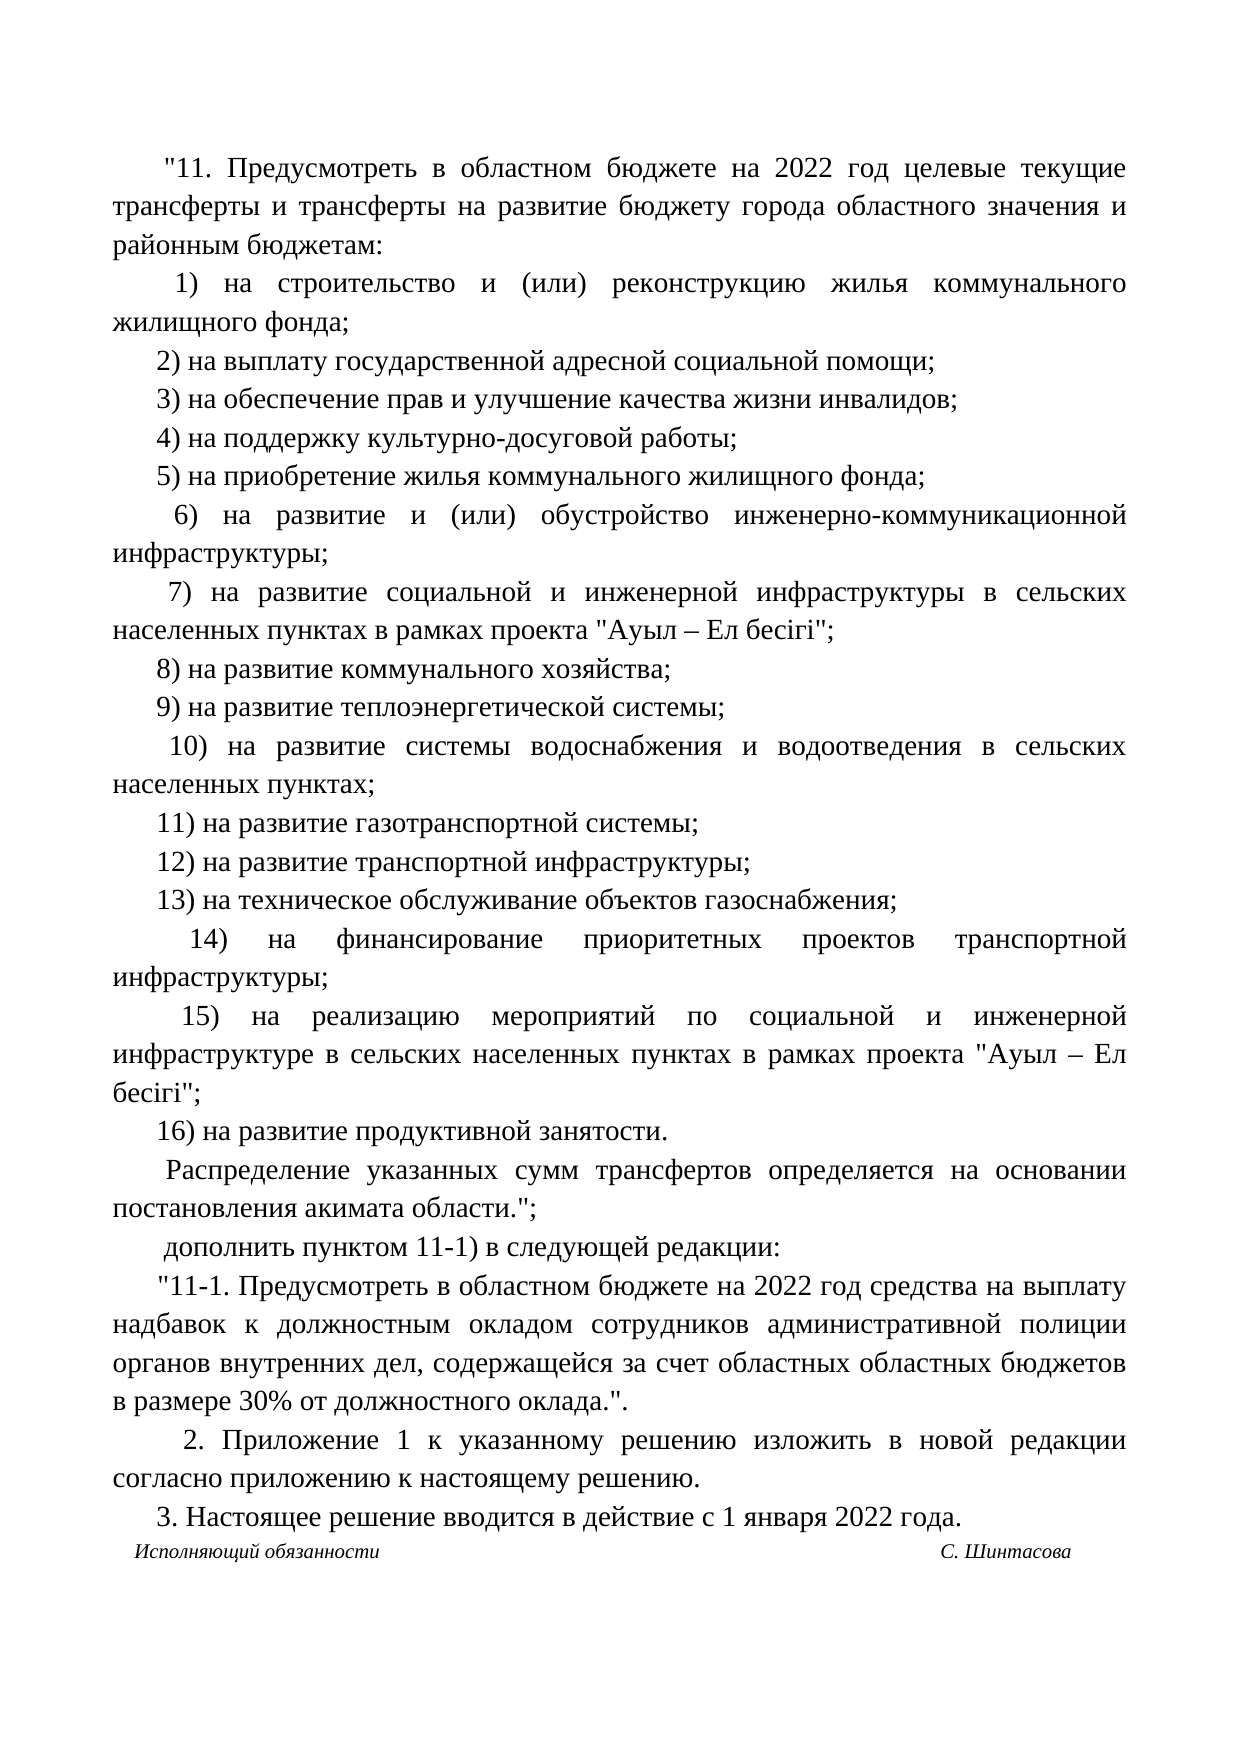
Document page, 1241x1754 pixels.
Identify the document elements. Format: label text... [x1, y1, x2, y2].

text 6) на развитие и (или) обустройство инженерно-коммуникационной инфраструктуры; [112, 497, 1128, 569]
table_header С. Шинтасова [939, 1538, 1240, 1601]
text 7) на развитие социальной и инженерной инфраструктуры в сельских населенных пунктах в рамках проекта "Ауыл – Ел бесігі"; [112, 574, 1128, 646]
text дополнить пунктом 11-1) в следующей редакции: [112, 1229, 1128, 1263]
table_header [101, 1538, 939, 1601]
text 10) на развитие системы водоснабжения и водоотведения в сельских населенных пунктах; [112, 728, 1128, 800]
text 2) на выплату государственной адресной социальной помощи; [112, 343, 1128, 376]
text 14) на финансирование приоритетных проектов транспортной инфраструктуры; [112, 921, 1128, 993]
text 1) на строительство и (или) реконструкцию жилья коммунального жилищного фонда; [112, 266, 1128, 338]
text 5) на приобретение жилья коммунального жилищного фонда; [112, 458, 1128, 492]
text 3) на обеспечение прав и улучшение качества жизни инвалидов; [112, 381, 1128, 415]
text "11-1. Предусмотреть в областном бюджете на 2022 год средства на выплату надбавок к должностным окладом сотрудников административной полиции органов внутренних дел, содержащейся за счет областных областных бюджетов в размере 30% от должностного оклада.". [112, 1268, 1128, 1417]
text Распределение указанных сумм трансфертов определяется на основании постановления акимата области."; [112, 1152, 1128, 1224]
text 3. Настоящее решение вводится в действие с 1 января 2022 года. [112, 1499, 1128, 1532]
text 2. Приложение 1 к указанному решению изложить в новой редакции согласно приложению к настоящему решению. [112, 1422, 1128, 1494]
text 4) на поддержку культурно-досуговой работы; [112, 420, 1128, 453]
text 9) на развитие теплоэнергетической системы; [112, 689, 1128, 723]
text 15) на реализацию мероприятий по социальной и инженерной инфраструктуре в сельских населенных пунктах в рамках проекта "Ауыл – Ел бесігі"; [112, 998, 1128, 1108]
text 16) на развитие продуктивной занятости. [112, 1113, 1128, 1147]
text "11. Предусмотреть в областном бюджете на 2022 год целевые текущие трансферты и трансферты на развитие бюджету города областного значения и районным бюджетам: [112, 150, 1128, 261]
text 8) на развитие коммунального хозяйства; [112, 651, 1128, 684]
text 12) на развитие транспортной инфраструктуры; [112, 844, 1128, 877]
text 13) на техническое обслуживание объектов газоснабжения; [112, 882, 1128, 916]
text 11) на развитие газотранспортной системы; [112, 805, 1128, 839]
